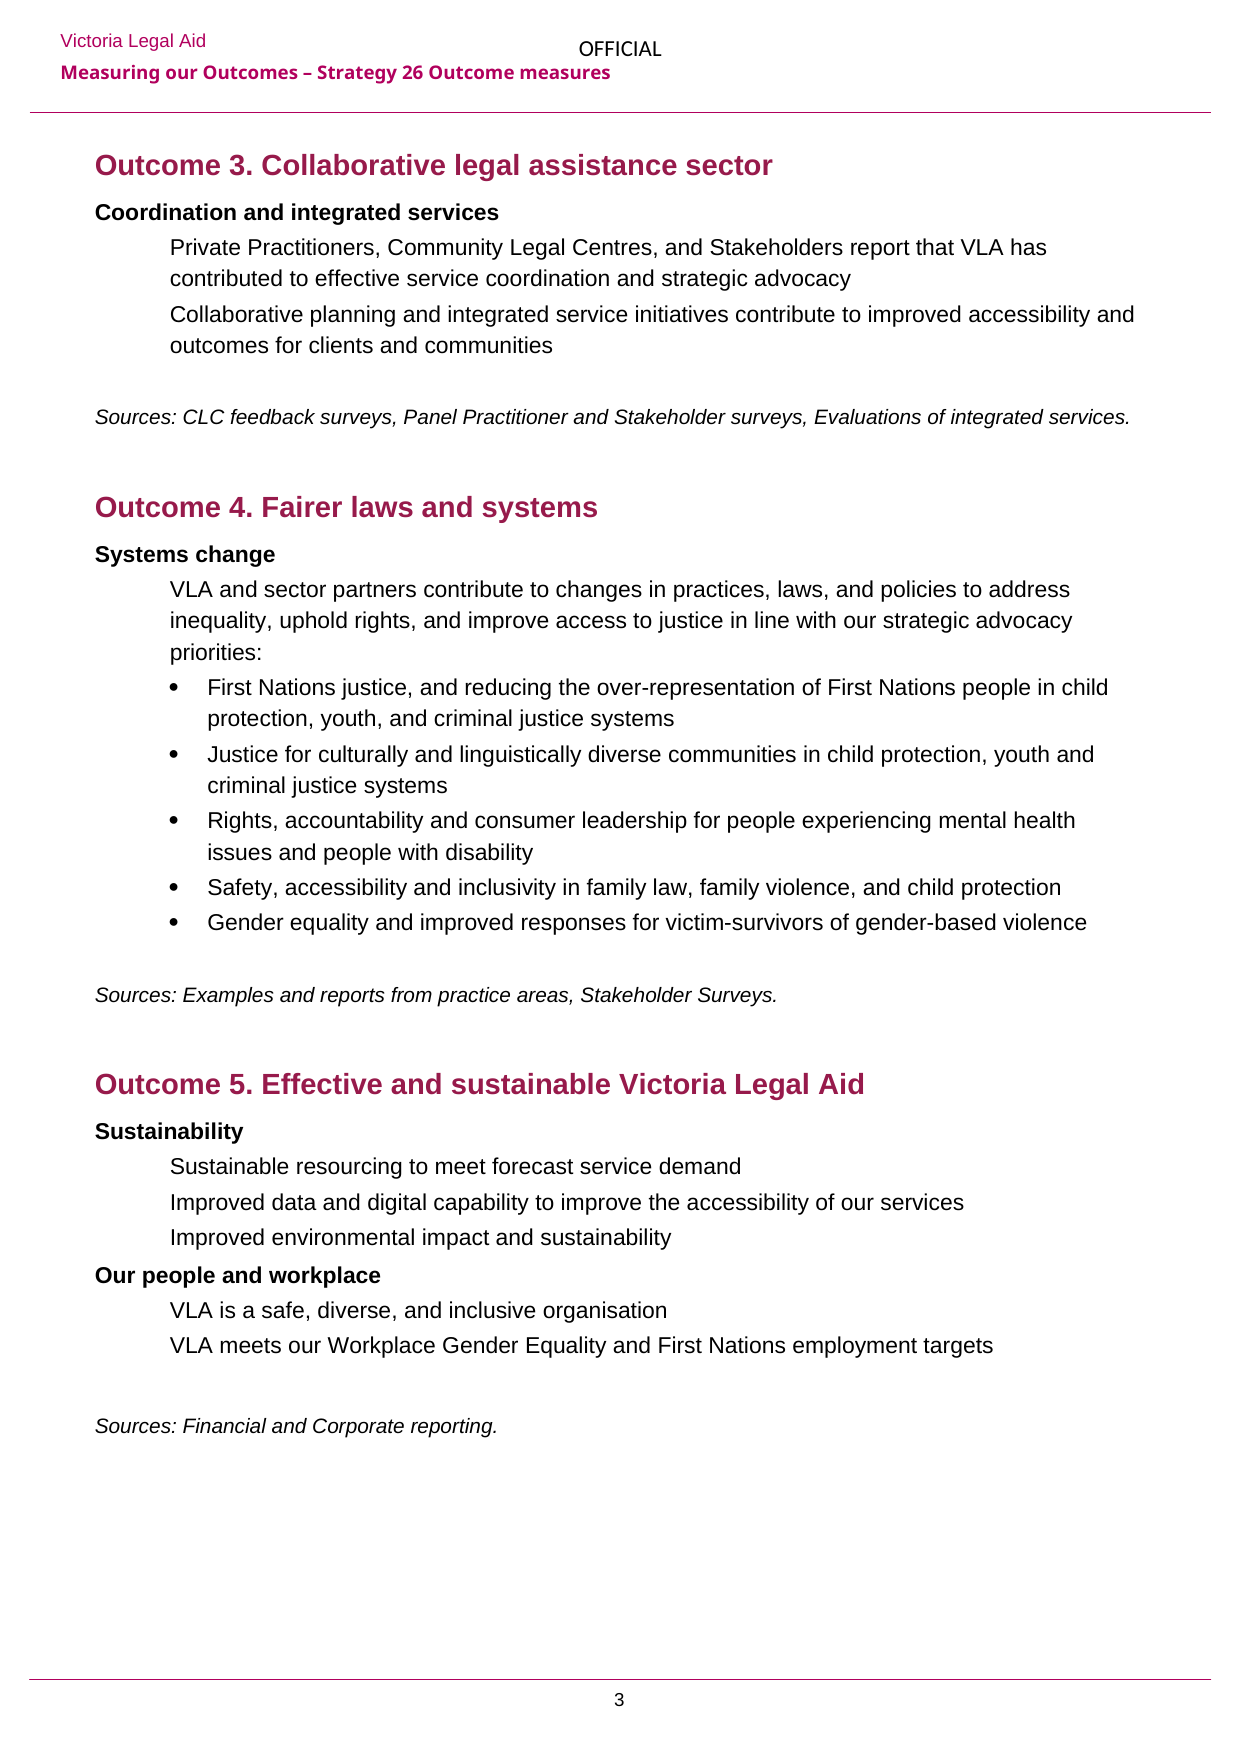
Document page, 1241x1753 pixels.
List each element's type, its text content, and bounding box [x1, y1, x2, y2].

list Justice for culturally and linguistically diverse communities in child protection, youth and criminal justice systems [169, 736, 1146, 798]
subtitle Outcome 3. Collaborative legal assistance sector [94, 148, 1146, 181]
text Private Practitioners, Community Legal Centres, and Stakeholders report that VLA has contributed to effective service coordination and strategic advocacy [169, 229, 1146, 292]
subtitle Outcome 5. Effective and sustainable Victoria Legal Aid [94, 1067, 1146, 1100]
text Sources: Financial and Corporate reporting. [94, 1407, 1146, 1438]
text Our people and workplace [94, 1257, 1146, 1288]
text Sources: Examples and reports from practice areas, Stakeholder Surveys. [94, 975, 1146, 1006]
list Safety, accessibility and inclusivity in family law, family violence, and child protection [169, 869, 1146, 900]
list First Nations justice, and reducing the over-representation of First Nations people in child protection, youth, and criminal justice systems [169, 669, 1146, 731]
list Gender equality and improved responses for victim-survivors of gender-based violence [169, 904, 1146, 936]
subtitle Outcome 4. Fairer laws and systems [94, 489, 1146, 523]
text Coordination and integrated services [94, 194, 1146, 225]
list Rights, accountability and consumer leadership for people experiencing mental health issues and people with disability [169, 802, 1146, 865]
text Improved data and digital capability to improve the accessibility of our services [94, 1184, 1146, 1215]
text VLA meets our Workplace Gender Equality and First Nations employment targets [169, 1327, 1146, 1359]
text Sources: CLC feedback surveys, Panel Practitioner and Stakeholder surveys, Evaluations of integrated services. [94, 398, 1146, 429]
text Improved environmental impact and sustainability [94, 1219, 1146, 1250]
text Sustainable resourcing to meet forecast service demand [94, 1148, 1146, 1179]
text Sustainability [94, 1113, 1146, 1144]
text Collaborative planning and integrated service initiatives contribute to improved accessibility and outcomes for clients and communities [169, 296, 1146, 358]
text VLA is a safe, diverse, and inclusive organisation [94, 1292, 1146, 1323]
text Systems change [94, 536, 1146, 567]
text VLA and sector partners contribute to changes in practices, laws, and policies to address inequality, uphold rights, and improve access to justice in line with our strategic advocacy priorities: [169, 571, 1146, 665]
